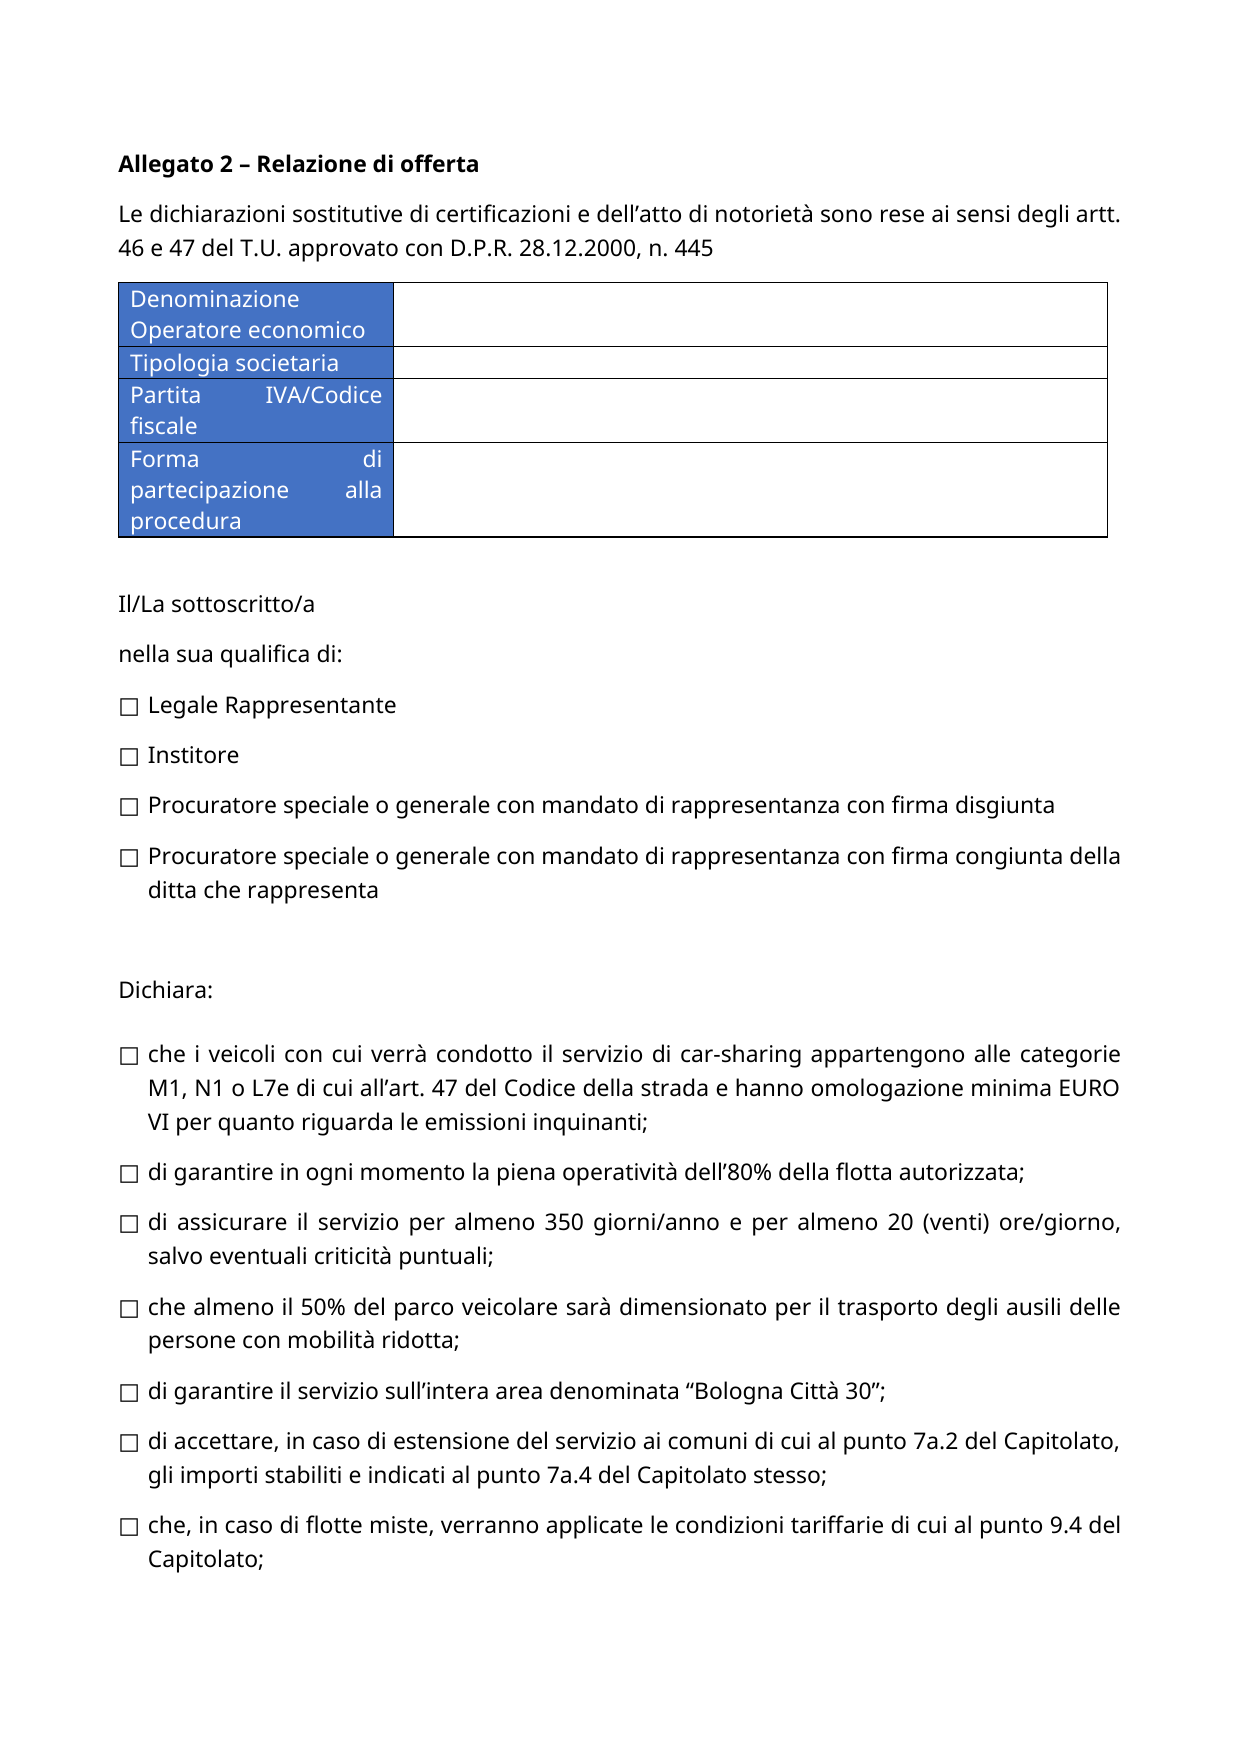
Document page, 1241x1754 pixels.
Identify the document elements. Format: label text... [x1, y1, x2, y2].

table_cell [394, 379, 1107, 442]
table_cell [394, 347, 1107, 378]
table_cell Partita IVA/Codice fiscale [119, 379, 393, 442]
text □ di accettare, in caso di estensione del servizio ai comuni di cui al punto 7a.2 del Capitolato, gli importi stabiliti e indicati al punto 7a.4 del Capitolato stesso; [118, 1425, 1122, 1490]
text □ di garantire in ogni momento la piena operatività dell’80% della flotta autorizzata; [118, 1156, 1122, 1187]
text Dichiara: [118, 974, 1122, 1006]
text nella sua qualifica di: [118, 638, 1122, 669]
text □ Procuratore speciale o generale con mandato di rappresentanza con firma congiunta della ditta che rappresenta [118, 840, 1122, 905]
text □ che i veicoli con cui verrà condotto il servizio di car-sharing appartengono alle categorie M1, N1 o L7e di cui all’art. 47 del Codice della strada e hanno omologazione minima EURO VI per quanto riguarda le emissioni inquinanti; [118, 1038, 1122, 1137]
text Allegato 2 – Relazione di offerta [118, 148, 1122, 179]
table_header Denominazione Operatore economico [119, 283, 393, 346]
text □ di garantire il servizio sull’intera area denominata “Bologna Città 30”; [118, 1375, 1122, 1406]
text □ che, in caso di flotte miste, verranno applicate le condizioni tariffarie di cui al punto 9.4 del Capitolato; [118, 1509, 1122, 1574]
text Le dichiarazioni sostitutive di certificazioni e dell’atto di notorietà sono rese ai sensi degli artt. 46 e 47 del T.U. approvato con D.P.R. 28.12.2000, n. 445 [118, 198, 1122, 263]
text □ Institore [118, 739, 1122, 770]
table_cell Forma di partecipazione alla procedura [119, 443, 393, 536]
text □ di assicurare il servizio per almeno 350 giorni/anno e per almeno 20 (venti) ore/giorno, salvo eventuali criticità puntuali; [118, 1206, 1122, 1271]
table_cell Tipologia societaria [119, 347, 393, 378]
table_header [394, 283, 1107, 346]
text □ Legale Rappresentante [118, 689, 1122, 720]
text Il/La sottoscritto/a [118, 588, 1122, 619]
text □ Procuratore speciale o generale con mandato di rappresentanza con firma disgiunta [118, 789, 1122, 821]
text □ che almeno il 50% del parco veicolare sarà dimensionato per il trasporto degli ausili delle persone con mobilità ridotta; [118, 1291, 1122, 1356]
table_cell [394, 443, 1107, 536]
